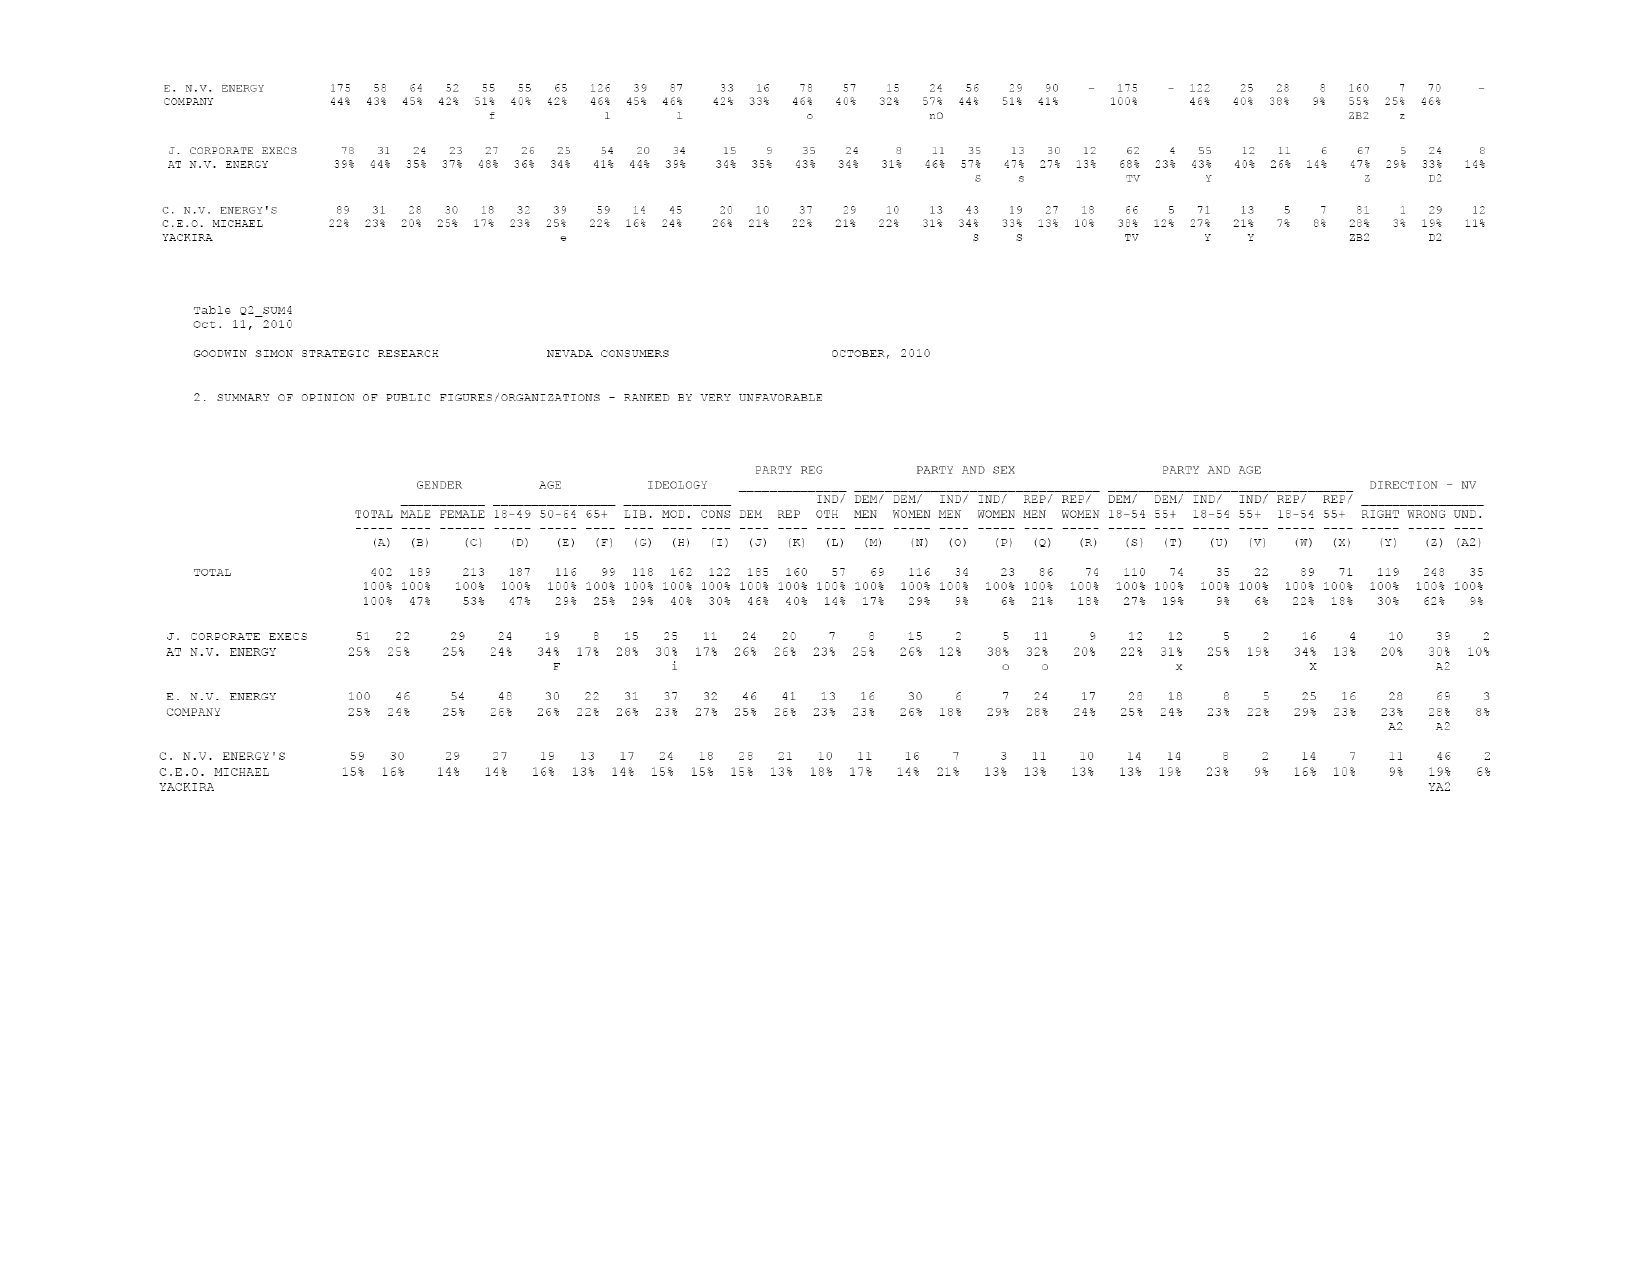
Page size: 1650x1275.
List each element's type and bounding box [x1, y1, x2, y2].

picture [150, 75, 1500, 808]
